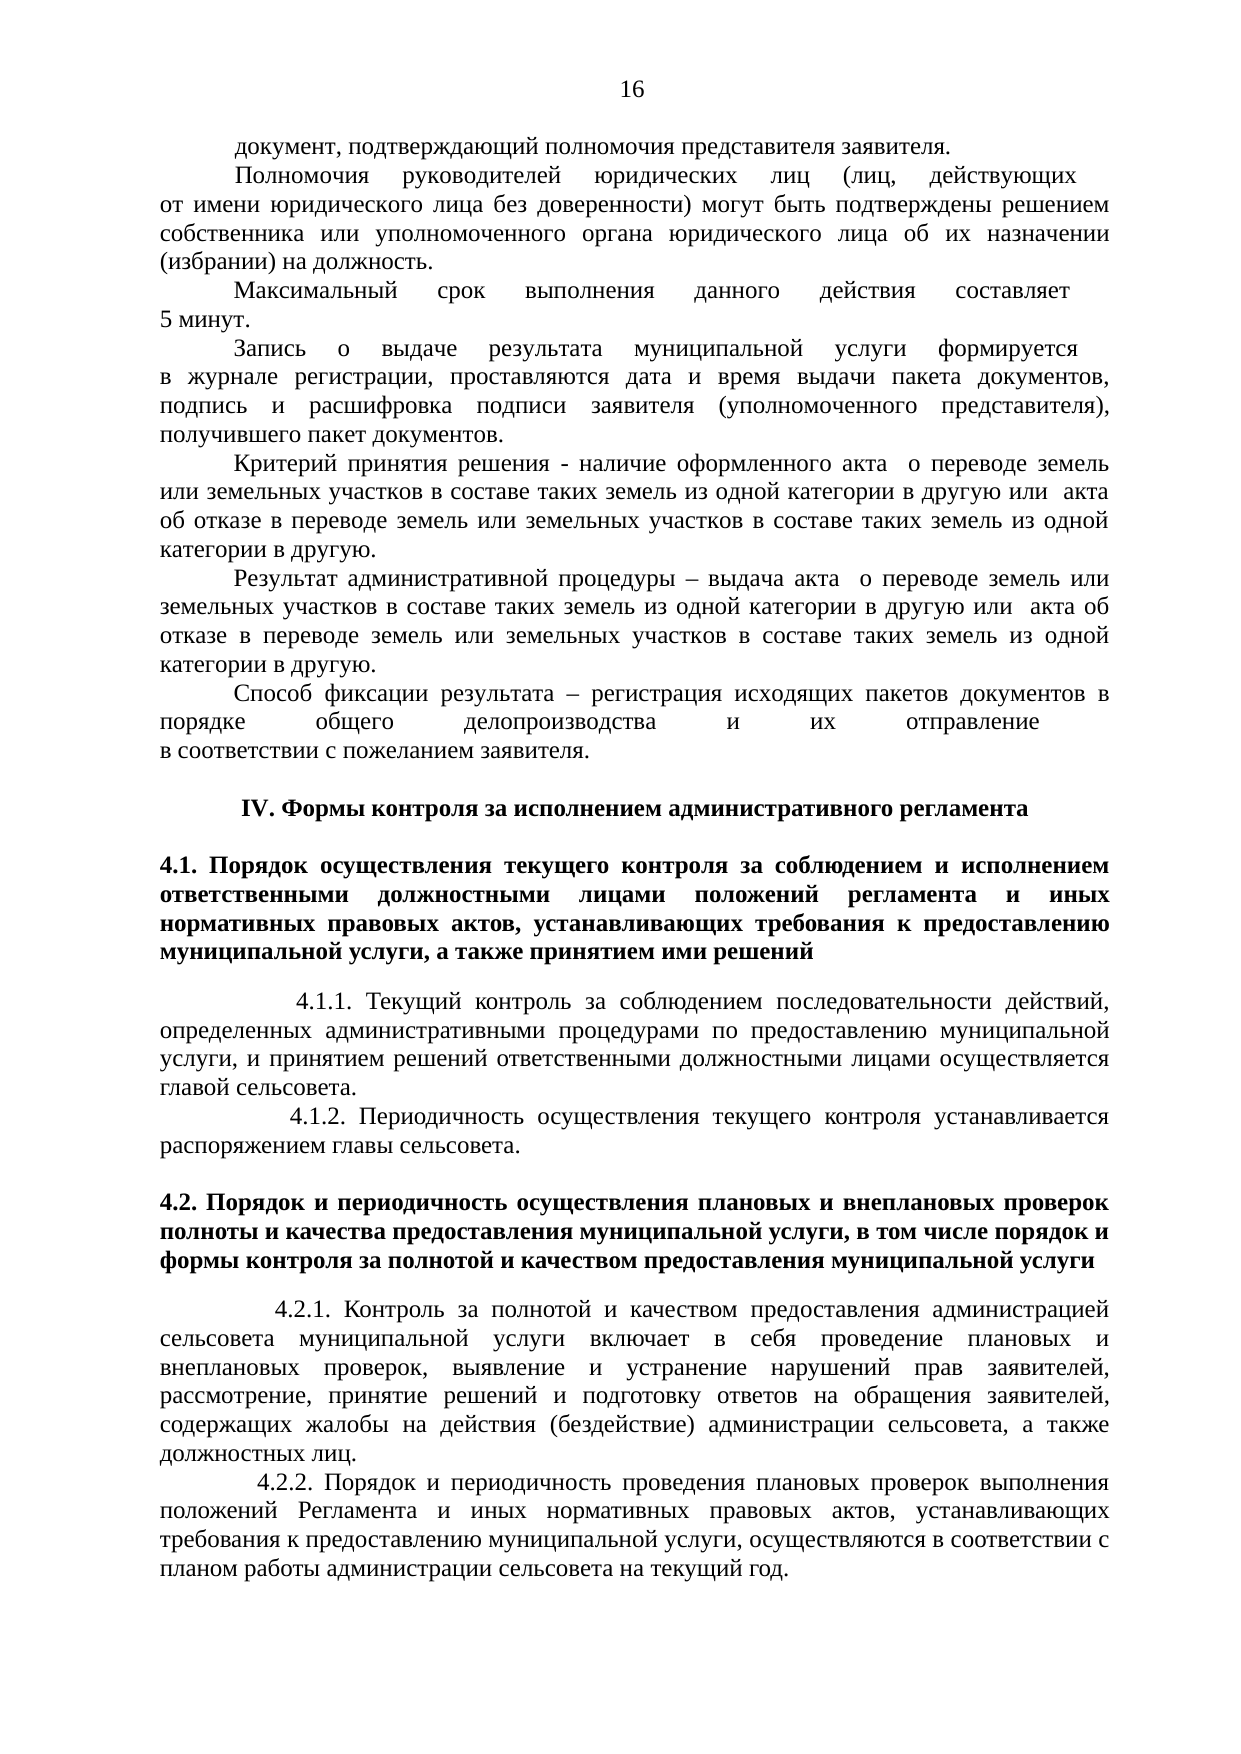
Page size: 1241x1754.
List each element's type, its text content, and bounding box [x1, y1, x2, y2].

text Полномочия руководителей юридических лиц (лиц, действующих от имени юридического лица без доверенности) могут быть подтверждены решением собственника или уполномоченного органа юридического лица об их назначении (избрании) на должность. [159, 160, 1110, 275]
text 4.1. Порядок осуществления текущего контроля за соблюдением и исполнением ответственными должностными лицами положений регламента и иных нормативных правовых актов, устанавливающих требования к предоставлению муниципальной услуги, а также принятием ими решений [159, 850, 1110, 965]
text Результат административной процедуры – выдача акта о переводе земель или земельных участков в составе таких земель из одной категории в другую или акта об отказе в переводе земель или земельных участков в составе таких земель из одной категории в другую. [159, 563, 1110, 678]
text 4.2. Порядок и периодичность осуществления плановых и внеплановых проверок полноты и качества предоставления муниципальной услуги, в том числе порядок и формы контроля за полнотой и качеством предоставления муниципальной услуги [159, 1187, 1110, 1273]
text 4.1.2. Периодичность осуществления текущего контроля устанавливается распоряжением главы сельсовета. [159, 1101, 1110, 1158]
text 4.2.1. Контроль за полнотой и качеством предоставления администрацией сельсовета муниципальной услуги включает в себя проведение плановых и внеплановых проверок, выявление и устранение нарушений прав заявителей, рассмотрение, принятие решений и подготовку ответов на обращения заявителей, содержащих жалобы на действия (бездействие) администрации сельсовета, а также должностных лиц. [159, 1294, 1110, 1467]
text Способ фиксации результата – регистрация исходящих пакетов документов в порядке общего делопроизводства и их отправление в соответствии с пожеланием заявителя. [159, 678, 1110, 764]
text IV. Формы контроля за исполнением административного регламента [159, 793, 1110, 821]
text Запись о выдаче результата муниципальной услуги формируется в журнале регистрации, проставляются дата и время выдачи пакета документов, подпись и расшифровка подписи заявителя (уполномоченного представителя), получившего пакет документов. [159, 333, 1110, 448]
text 4.2.2. Порядок и периодичность проведения плановых проверок выполнения положений Регламента и иных нормативных правовых актов, устанавливающих требования к предоставлению муниципальной услуги, осуществляются в соответствии с планом работы администрации сельсовета на текущий год. [159, 1467, 1110, 1582]
text 4.1.1. Текущий контроль за соблюдением последовательности действий, определенных административными процедурами по предоставлению муниципальной услуги, и принятием решений ответственными должностными лицами осуществляется главой сельсовета. [159, 986, 1110, 1101]
text Максимальный срок выполнения данного действия составляет 5 минут. [159, 275, 1110, 333]
text документ, подтверждающий полномочия представителя заявителя. [159, 131, 1110, 160]
text Критерий принятия решения - наличие оформленного акта о переводе земель или земельных участков в составе таких земель из одной категории в другую или акта об отказе в переводе земель или земельных участков в составе таких земель из одной категории в другую. [159, 448, 1110, 563]
